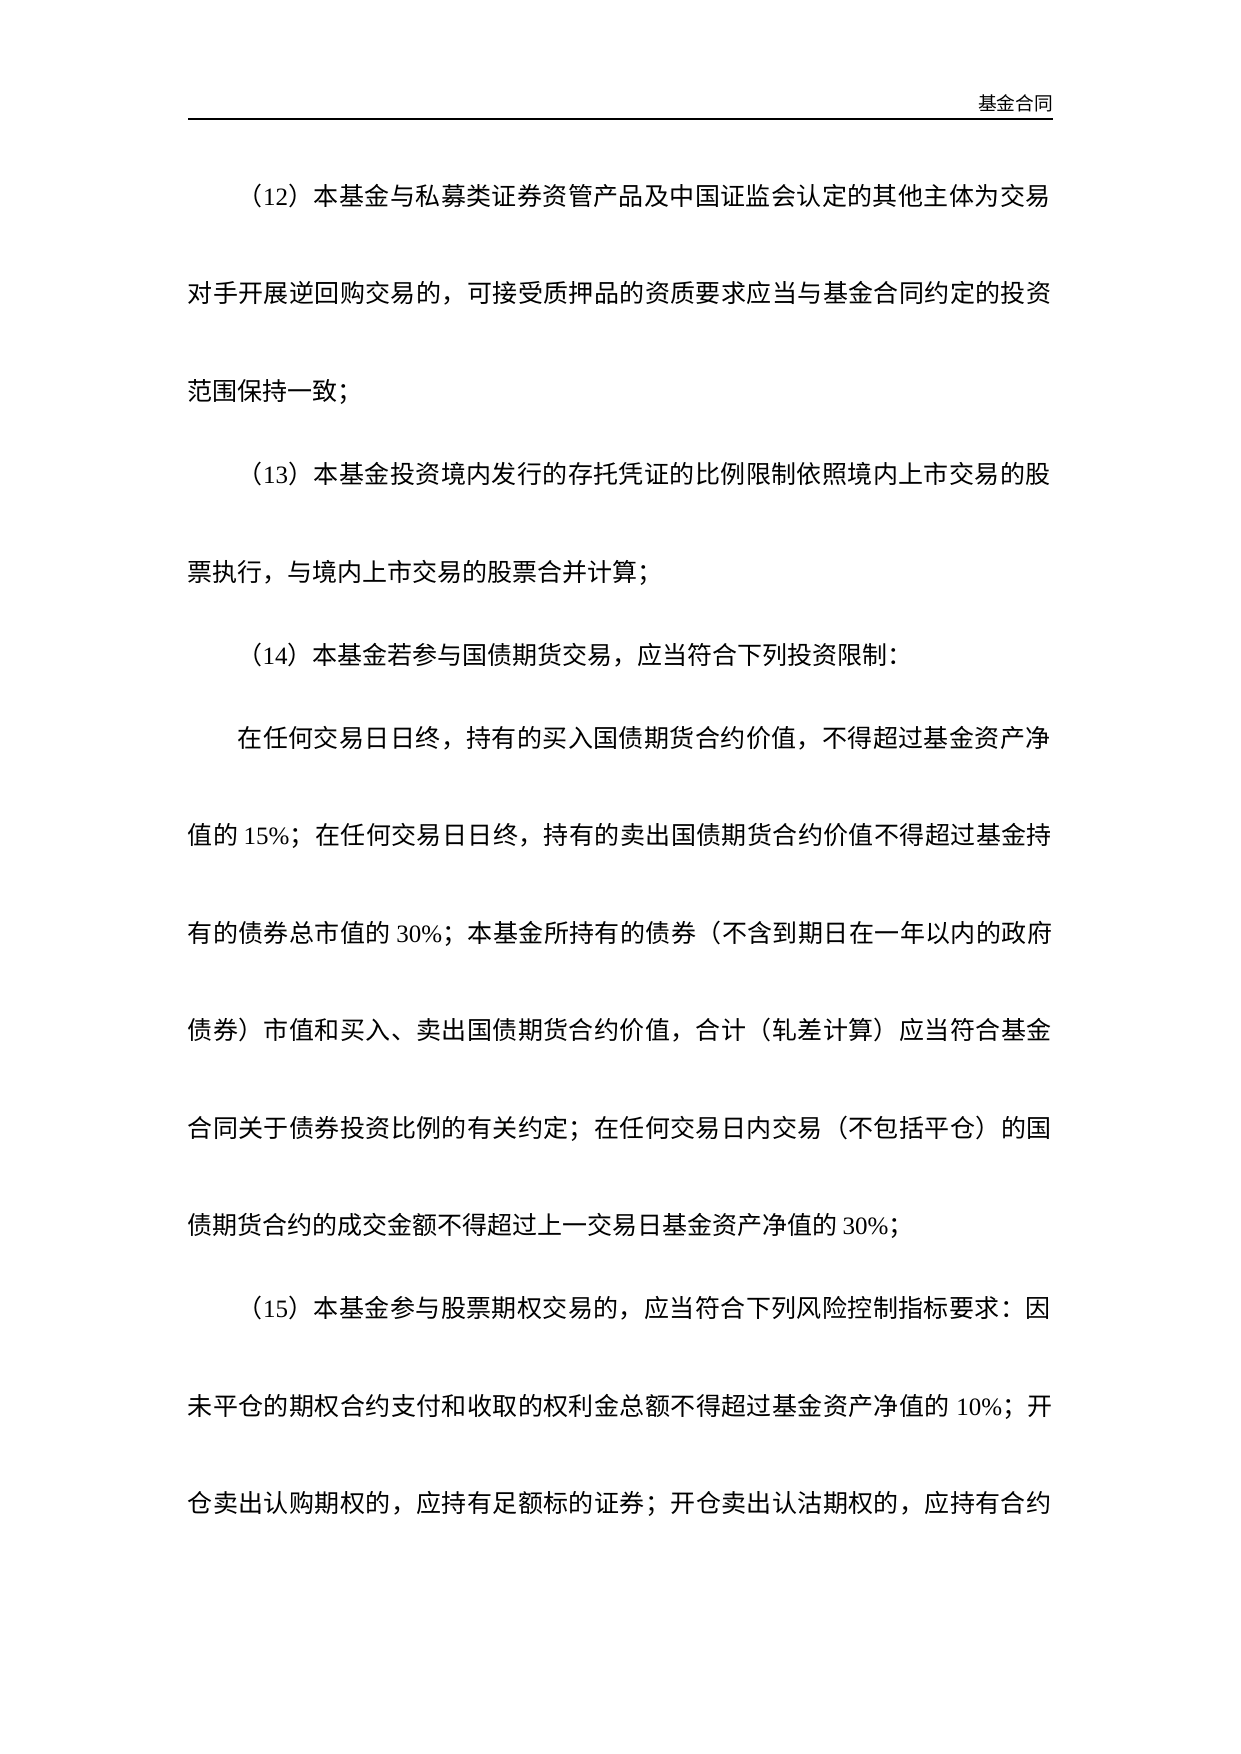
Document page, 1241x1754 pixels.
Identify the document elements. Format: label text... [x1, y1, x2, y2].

text 在任何交易日日终，持有的买入国债期货合约价值，不得超过基金资产净值的15%；在任何交易日日终，持有的卖出国债期货合约价值不得超过基金持有的债券总市值的30%；本基金所持有的债券（不含到期日在一年以内的政府债券）市值和买入、卖出国债期货合约价值，合计（轧差计算）应当符合基金合同关于债券投资比例的有关约定；在任何交易日内交易（不包括平仓）的国债期货合约的成交金额不得超过上一交易日基金资产净值的30%； [187, 704, 1053, 1256]
text （14）本基金若参与国债期货交易，应当符合下列投资限制： [187, 621, 1053, 686]
text （13）本基金投资境内发行的存托凭证的比例限制依照境内上市交易的股 票执行，与境内上市交易的股票合并计算； [187, 440, 1053, 603]
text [187, 1274, 1053, 1534]
text （12）本基金与私募类证券资管产品及中国证监会认定的其他主体为交易对手开展逆回购交易的，可接受质押品的资质要求应当与基金合同约定的投资范围保持一致； [187, 162, 1053, 422]
